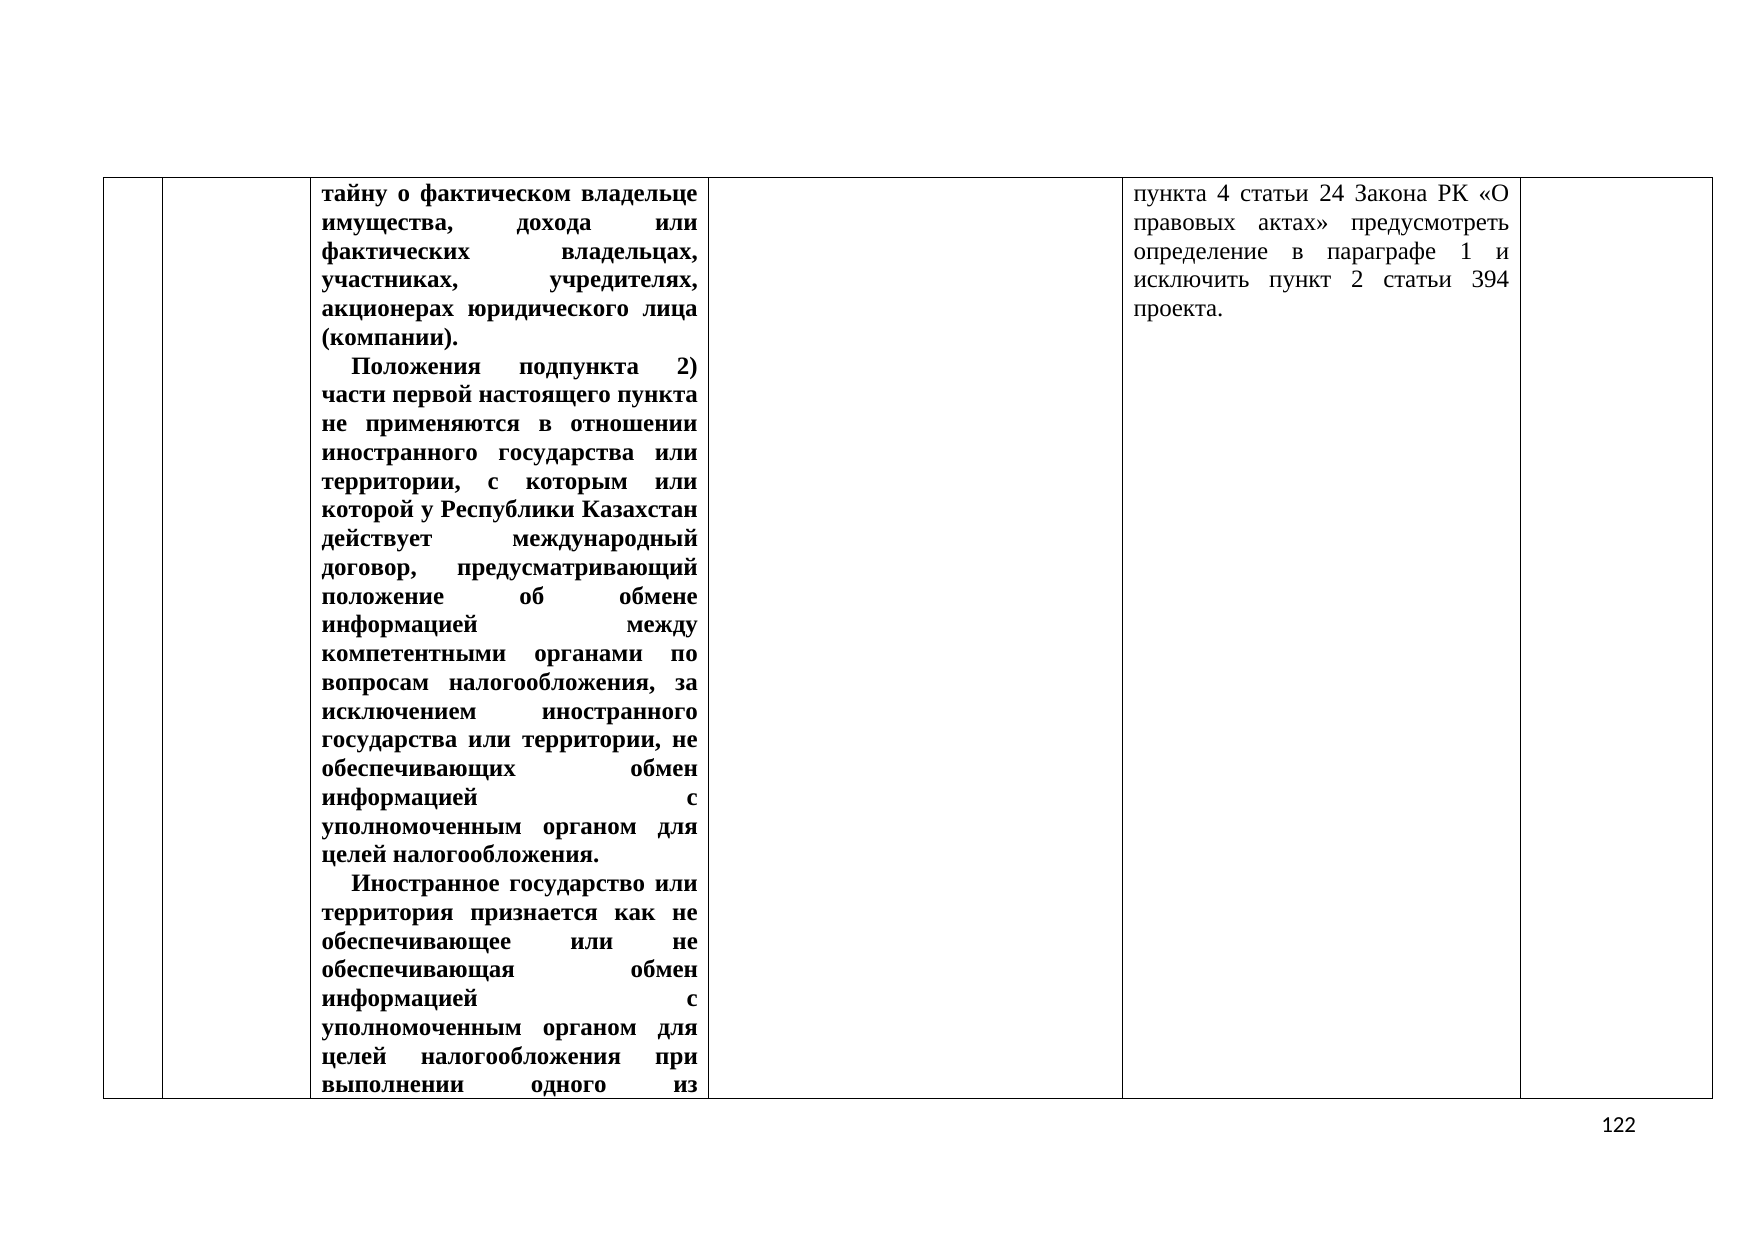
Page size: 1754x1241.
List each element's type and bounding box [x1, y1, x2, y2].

table_cell [709, 178, 1122, 1098]
table_cell [1123, 178, 1520, 1098]
table_cell [104, 178, 162, 1098]
table_cell [163, 178, 310, 1098]
table_cell [311, 178, 708, 1098]
table_cell [1521, 178, 1712, 1098]
